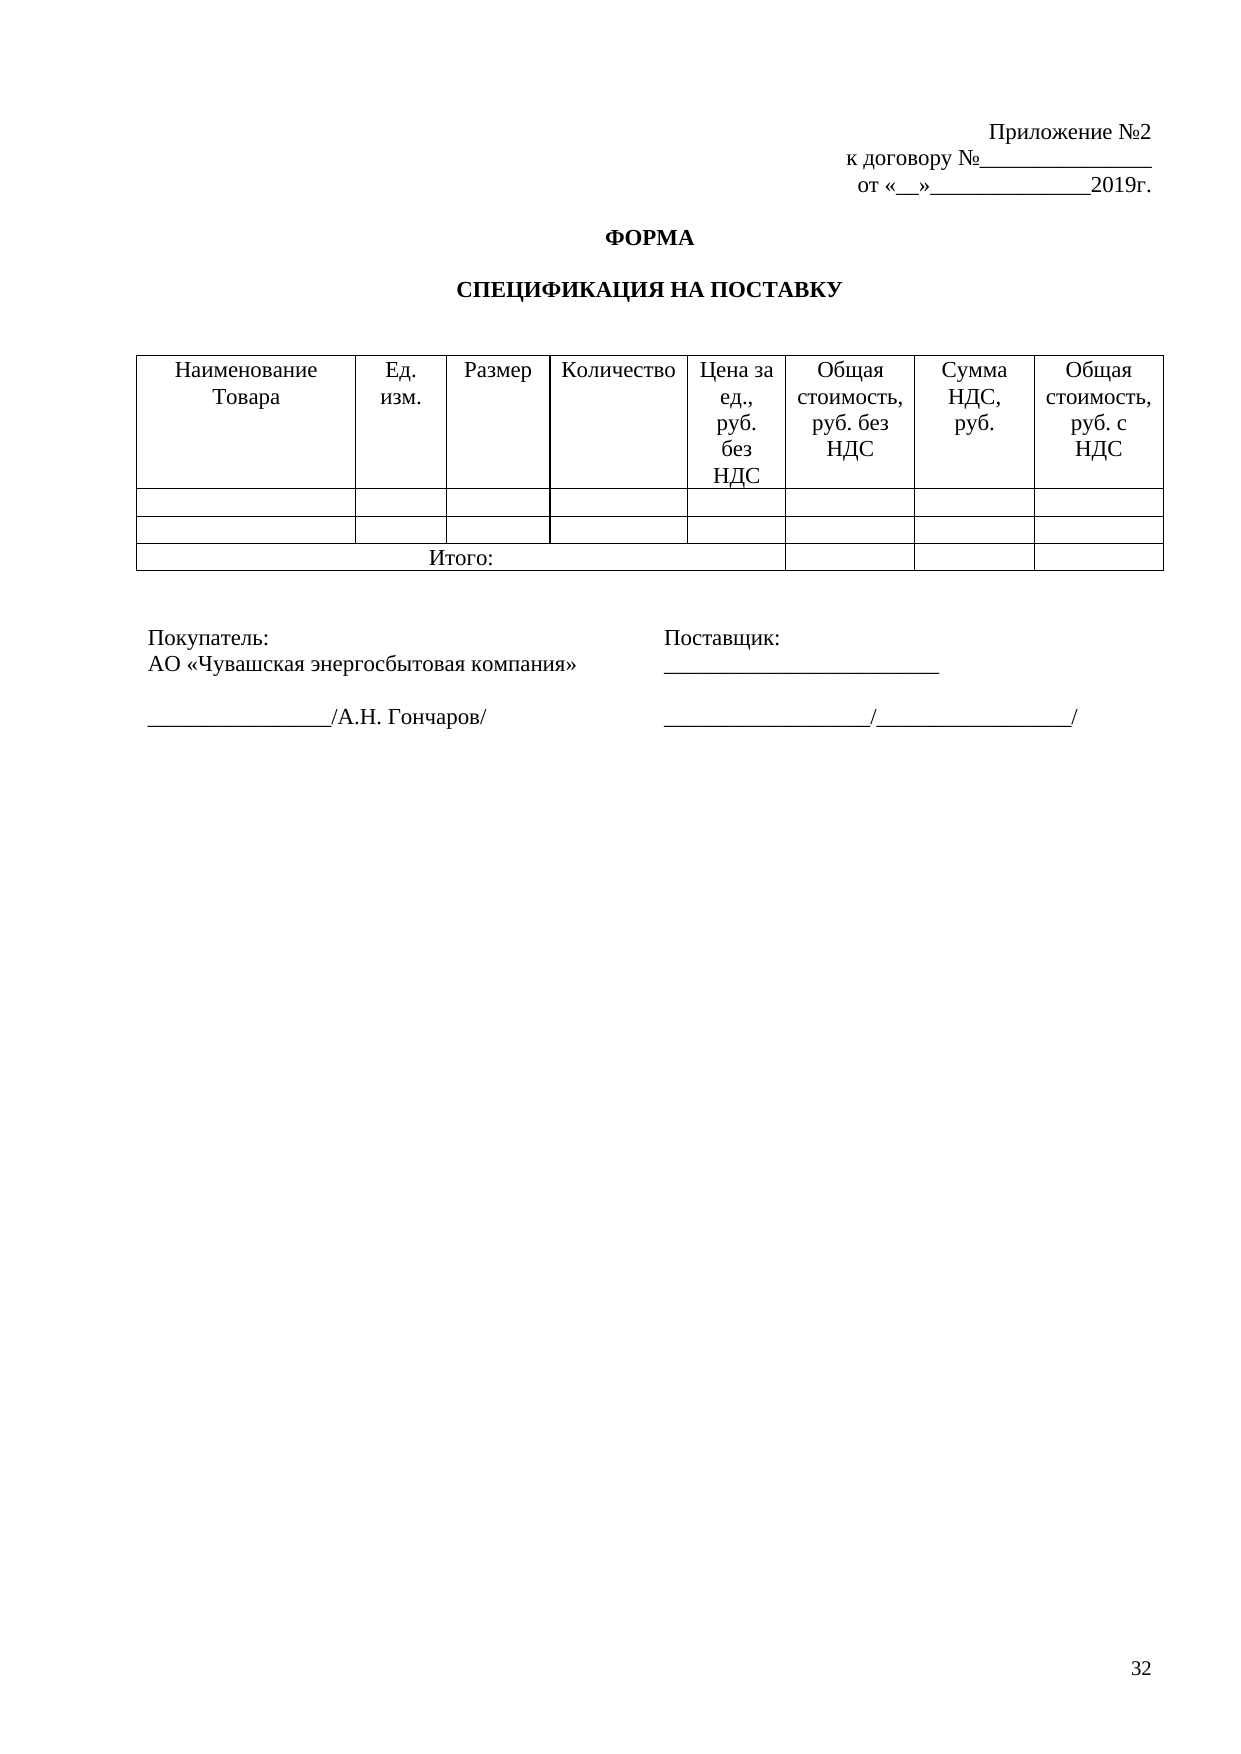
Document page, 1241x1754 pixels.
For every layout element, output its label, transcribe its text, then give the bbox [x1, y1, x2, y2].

text от «__»______________2019г. [148, 171, 1152, 197]
text Приложение №2 [148, 118, 1152, 144]
table_header Цена за ед., руб. без НДС [688, 356, 785, 488]
table_cell [786, 517, 914, 543]
table_cell [786, 544, 914, 570]
text СПЕЦИФИКАЦИЯ НА ПОСТАВКУ [148, 276, 1152, 303]
table_cell [915, 489, 1034, 516]
table_header Сумма НДС, руб. [915, 356, 1034, 488]
table_cell [447, 517, 549, 543]
table_cell [1035, 489, 1163, 516]
table_header Количество [551, 356, 687, 488]
table_cell [915, 517, 1034, 543]
table_cell [915, 544, 1034, 570]
table_cell [786, 489, 914, 516]
table_cell [356, 517, 446, 543]
table_header Общая стоимость, руб. без НДС [786, 356, 914, 488]
text к договору №_______________ [148, 144, 1152, 171]
table_header Наименование Товара [137, 356, 355, 488]
table_header Размер [447, 356, 549, 488]
text ФОРМА [148, 223, 1152, 250]
table_cell [137, 517, 355, 543]
table_cell [137, 489, 355, 516]
table_cell [447, 489, 549, 516]
table_cell [356, 489, 446, 516]
table_cell [551, 489, 687, 516]
text АО «Чувашская энергосбытовая компания» ________________________ [148, 650, 1152, 677]
table_cell Итого: [137, 544, 785, 570]
table_cell [1035, 517, 1163, 543]
table_cell [688, 489, 785, 516]
table_cell [551, 517, 687, 543]
table_cell [688, 517, 785, 543]
table_cell [1035, 544, 1163, 570]
text ________________/А.Н. Гончаров/ __________________/_________________/ [148, 703, 1152, 729]
table_header Ед. изм. [356, 356, 446, 488]
table_header Общая стоимость, руб. с НДС [1035, 356, 1163, 488]
text Покупатель: Поставщик: [148, 624, 1152, 650]
